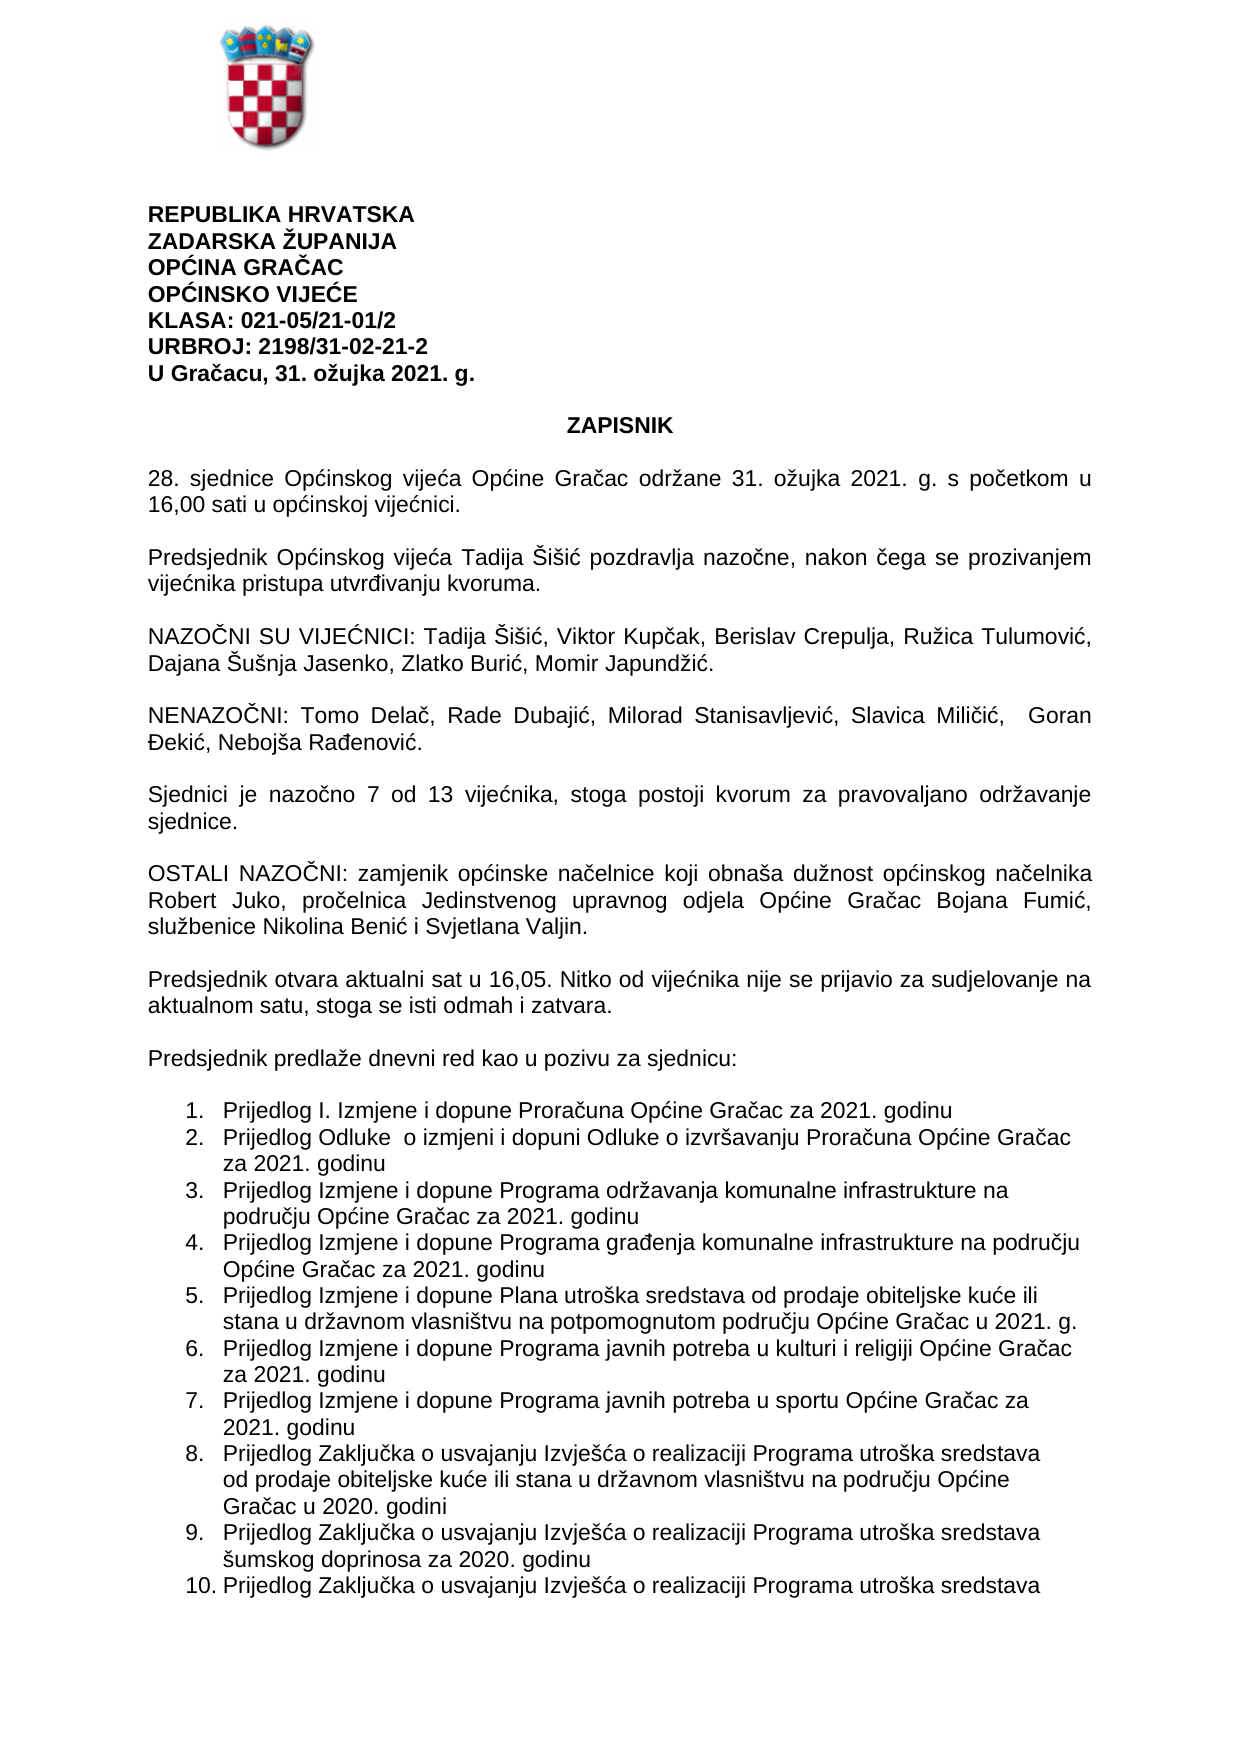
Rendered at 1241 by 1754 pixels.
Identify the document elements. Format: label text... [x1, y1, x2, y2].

text Predsjednik Općinskog vijeća Tadija Šišić pozdravlja nazočne, nakon čega se prozivanjem vijećnika pristupa utvrđivanju kvoruma. [148, 544, 1093, 597]
list Prijedlog Izmjene i dopune Programa javnih potreba u kulturi i religiji Općine Gračac za 2021. godinu [185, 1335, 1093, 1387]
text OPĆINSKO VIJEĆE [148, 281, 1093, 307]
list Prijedlog Izmjene i dopune Programa javnih potreba u sportu Općine Gračac za 2021. godinu [185, 1387, 1093, 1440]
text Sjednici je nazočno 7 od 13 vijećnika, stoga postoji kvorum za pravovaljano održavanje sjednice. [148, 781, 1093, 834]
list Prijedlog Izmjene i dopune Plana utroška sredstava od prodaje obiteljske kuće ili [185, 1282, 1093, 1308]
text Općine Gračac za 2021. godinu [223, 1256, 1093, 1282]
list Prijedlog Zaključka o usvajanju Izvješća o realizaciji Programa utroška sredstava [185, 1440, 1093, 1466]
text NENAZOČNI: Tomo Delač, Rade Dubajić, Milorad Stanisavljević, Slavica Miličić, Goran Đekić, Nebojša Rađenović. [148, 702, 1093, 755]
text šumskog doprinosa za 2020. godinu [223, 1546, 1093, 1572]
list Prijedlog Odluke o izmjeni i dopuni Odluke o izvršavanju Proračuna Općine Gračac [185, 1124, 1093, 1150]
text REPUBLIKA HRVATSKA [148, 201, 1093, 228]
text za 2021. godinu [223, 1150, 1093, 1177]
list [185, 1519, 1093, 1546]
list Prijedlog Izmjene i dopune Programa održavanja komunalne infrastrukture na području Općine Gračac za 2021. godinu [185, 1177, 1093, 1229]
list Prijedlog Izmjene i dopune Programa građenja komunalne infrastrukture na području [185, 1229, 1093, 1256]
text stana u državnom vlasništvu na potpomognutom području Općine Gračac u 2021. g. [223, 1308, 1093, 1335]
text OPĆINA GRAČAC [148, 254, 1093, 281]
text OSTALI NAZOČNI: zamjenik općinske načelnice koji obnaša dužnost općinskog načelnika Robert Juko, pročelnica Jedinstvenog upravnog odjela Općine Gračac Bojana Fumić, službenice Nikolina Benić i Svjetlana Valjin. [148, 860, 1093, 939]
text URBROJ: 2198/31-02-21-2 [148, 333, 1093, 359]
list Prijedlog I. Izmjene i dopune Proračuna Općine Gračac za 2021. godinu [185, 1097, 1093, 1124]
text KLASA: 021-05/21-01/2 [148, 307, 1093, 333]
text od prodaje obiteljske kuće ili stana u državnom vlasništvu na području Općine [223, 1466, 1093, 1493]
text ZADARSKA ŽUPANIJA [148, 228, 1093, 254]
text Gračac u 2020. godini [223, 1493, 1093, 1519]
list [185, 1572, 1093, 1598]
text Predsjednik otvara aktualni sat u 16,05. Nitko od vijećnika nije se prijavio za sudjelovanje na aktualnom satu, stoga se isti odmah i zatvara. [148, 966, 1093, 1018]
text U Gračacu, 31. ožujka 2021. g. [148, 359, 1093, 386]
text ZAPISNIK [148, 412, 1093, 439]
text Predsjednik predlaže dnevni red kao u pozivu za sjednicu: [148, 1045, 1093, 1071]
picture [217, 22, 317, 153]
text 28. sjednice Općinskog vijeća Općine Gračac održane 31. ožujka 2021. g. s početkom u 16,00 sati u općinskoj vijećnici. [148, 465, 1093, 518]
text NAZOČNI SU VIJEĆNICI: Tadija Šišić, Viktor Kupčak, Berislav Crepulja, Ružica Tulumović, Dajana Šušnja Jasenko, Zlatko Burić, Momir Japundžić. [148, 623, 1093, 676]
